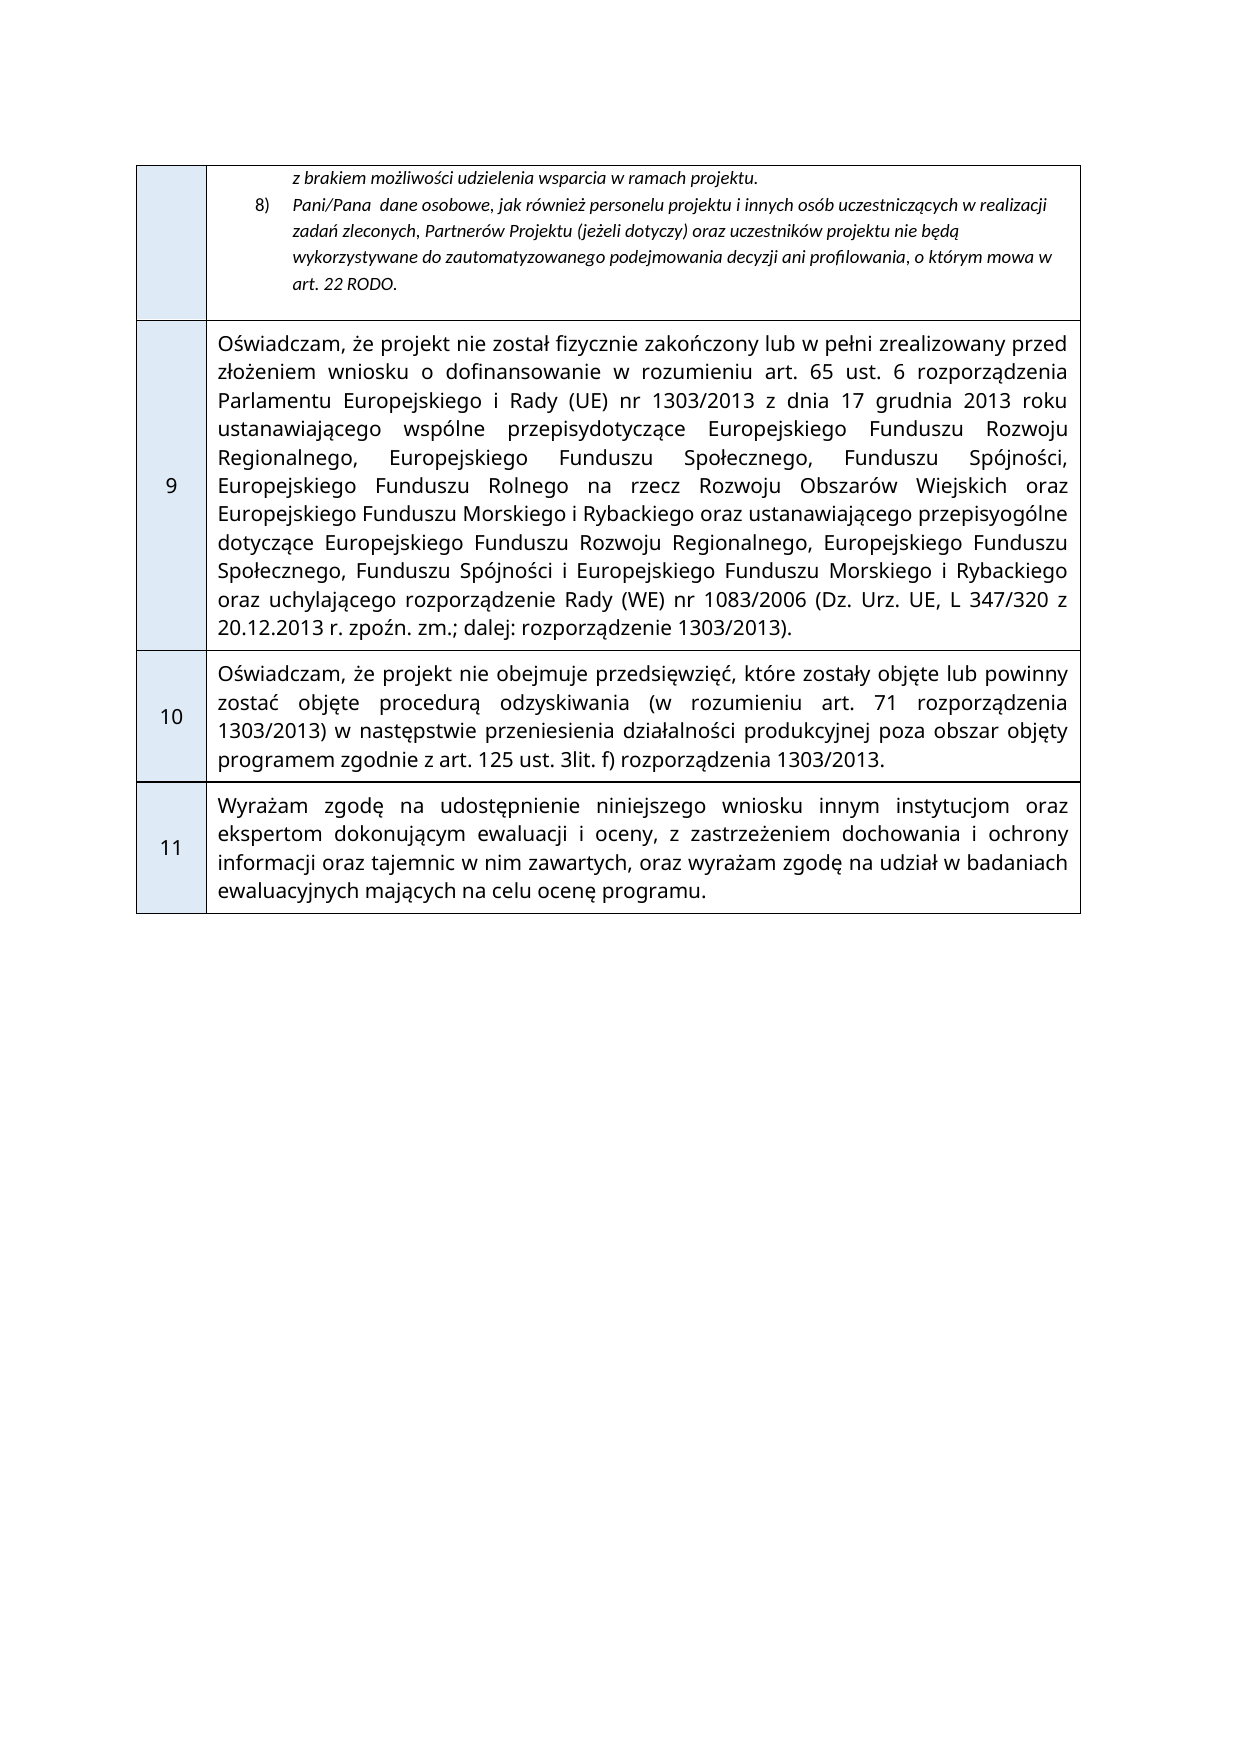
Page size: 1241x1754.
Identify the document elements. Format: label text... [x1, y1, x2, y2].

table_cell Oświadczam, że projekt nie został fizycznie zakończony lub w pełni zrealizowany przed złożeniem wniosku o dofinansowanie w rozumieniu art. 65 ust. 6 rozporządzenia Parlamentu Europejskiego i Rady (UE) nr 1303/2013 z dnia 17 grudnia 2013 roku ustanawiającego wspólne przepisydotyczące Europejskiego Funduszu Rozwoju Regionalnego, Europejskiego Funduszu Społecznego, Funduszu Spójności, Europejskiego Funduszu Rolnego na rzecz Rozwoju Obszarów Wiejskich oraz Europejskiego Funduszu Morskiego i Rybackiego oraz ustanawiającego przepisyogólne dotyczące Europejskiego Funduszu Rozwoju Regionalnego, Europejskiego Funduszu Społecznego, Funduszu Spójności i Europejskiego Funduszu Morskiego i Rybackiego oraz uchylającego rozporządzenie Rady (WE) nr 1083/2006 (Dz. Urz. UE, L 347/320 z 20.12.2013 r. zpoźn. zm.; dalej: rozporządzenie 1303/2013). [207, 321, 1080, 650]
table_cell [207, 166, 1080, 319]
table_cell Wyrażam zgodę na udostępnienie niniejszego wniosku innym instytucjom oraz ekspertom dokonującym ewaluacji i oceny, z zastrzeżeniem dochowania i ochrony informacji oraz tajemnic w nim zawartych, oraz wyrażam zgodę na udział w badaniach ewaluacyjnych mających na celu ocenę programu. [207, 783, 1080, 913]
table_cell Oświadczam, że projekt nie obejmuje przedsięwzięć, które zostały objęte lub powinny zostać objęte procedurą odzyskiwania (w rozumieniu art. 71 rozporządzenia 1303/2013) w następstwie przeniesienia działalności produkcyjnej poza obszar objęty programem zgodnie z art. 125 ust. 3lit. f) rozporządzenia 1303/2013. [207, 651, 1080, 781]
table_cell 9 [137, 321, 206, 650]
table_cell 8 [137, 166, 206, 319]
table_cell 10 [137, 651, 206, 781]
table_cell 11 [137, 783, 206, 913]
